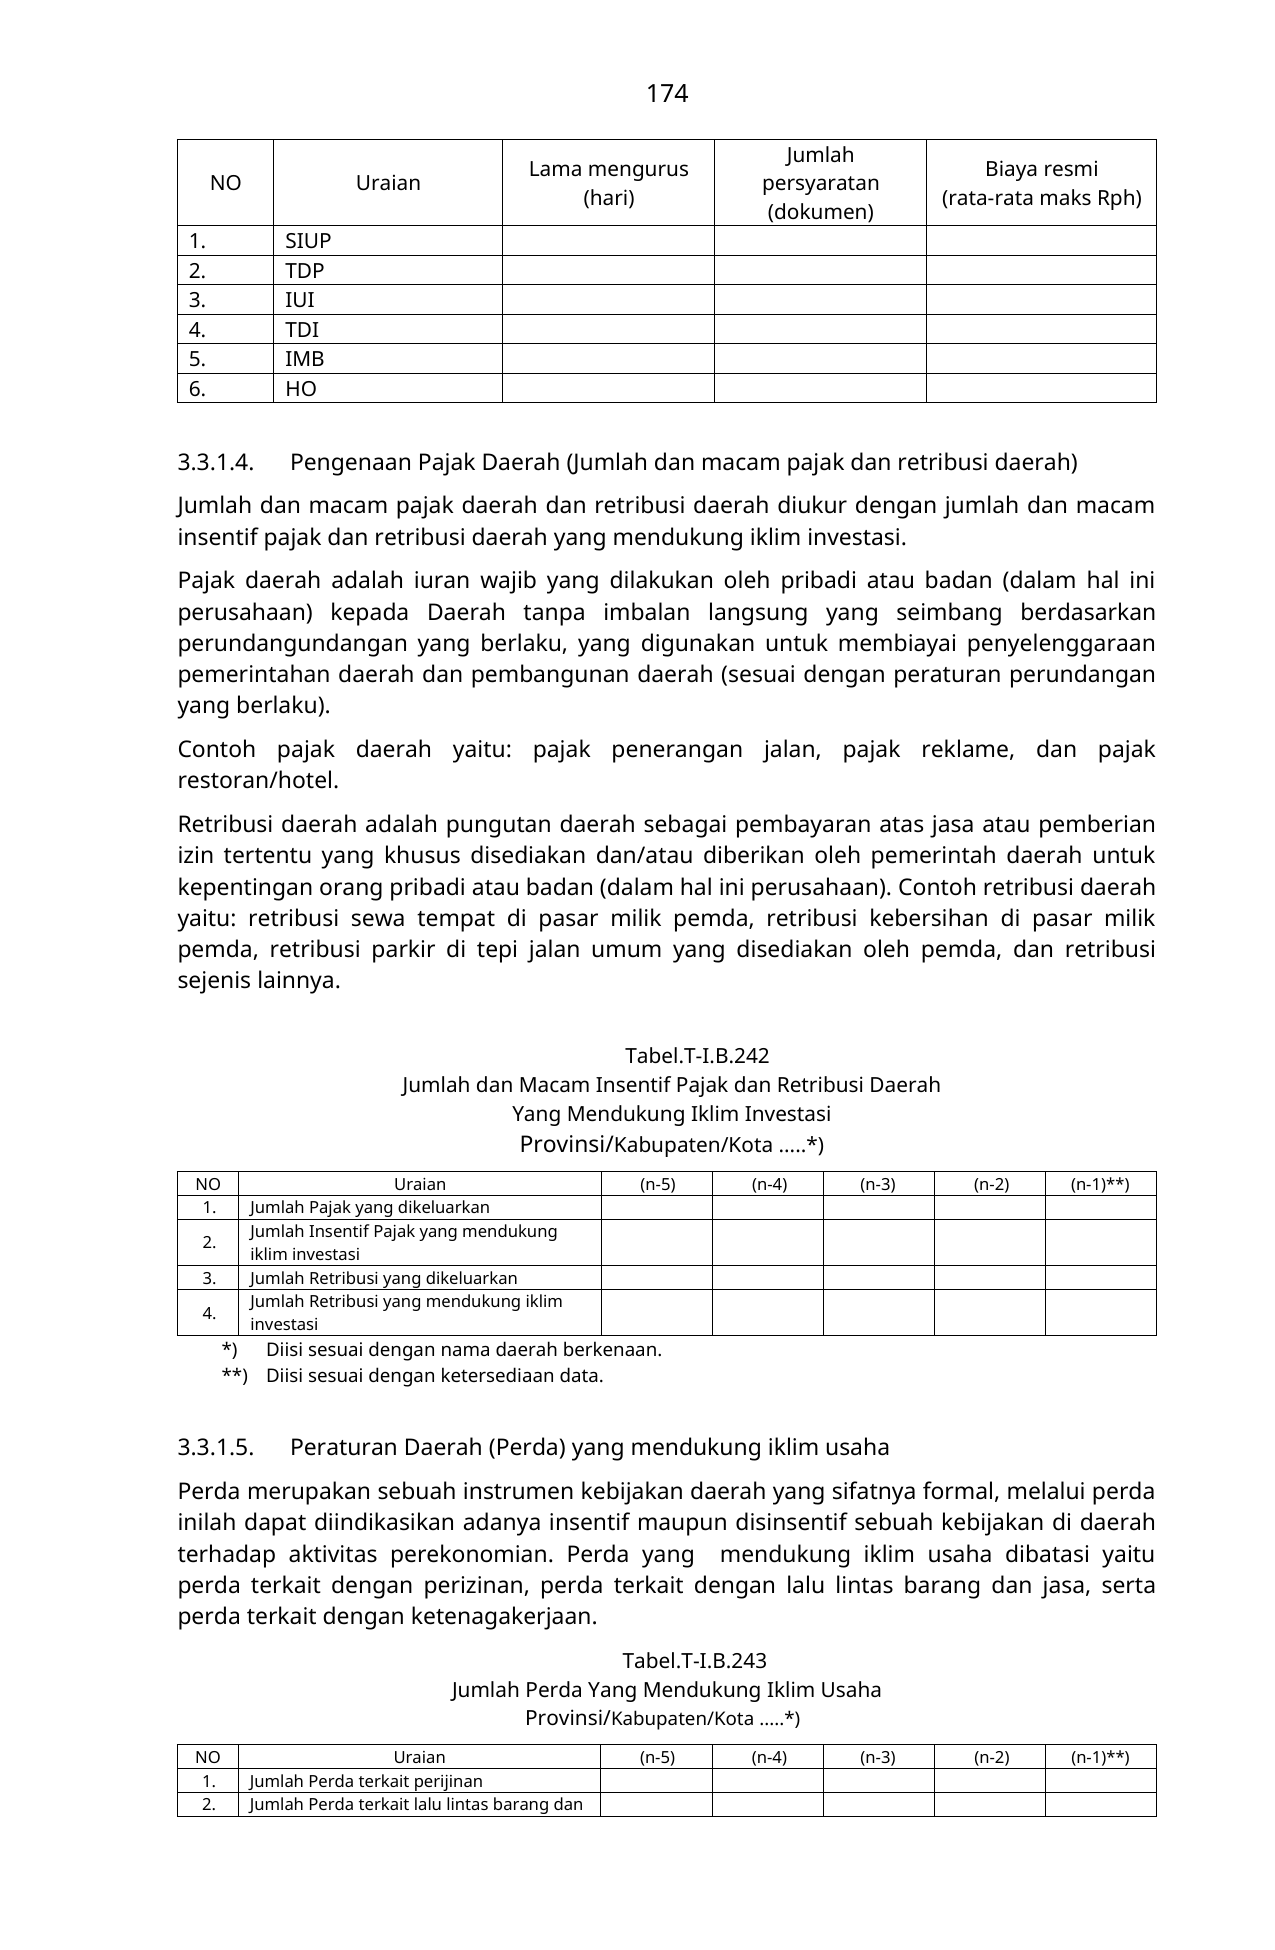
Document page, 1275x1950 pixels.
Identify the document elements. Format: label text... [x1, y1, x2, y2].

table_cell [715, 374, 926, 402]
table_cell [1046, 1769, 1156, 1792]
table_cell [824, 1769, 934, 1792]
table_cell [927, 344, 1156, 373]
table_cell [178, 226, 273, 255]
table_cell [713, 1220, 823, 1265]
text Jumlah dan macam pajak daerah dan retribusi daerah diukur dengan jumlah dan macam insentif pajak dan retribusi daerah yang mendukung iklim investasi. [177, 489, 1157, 552]
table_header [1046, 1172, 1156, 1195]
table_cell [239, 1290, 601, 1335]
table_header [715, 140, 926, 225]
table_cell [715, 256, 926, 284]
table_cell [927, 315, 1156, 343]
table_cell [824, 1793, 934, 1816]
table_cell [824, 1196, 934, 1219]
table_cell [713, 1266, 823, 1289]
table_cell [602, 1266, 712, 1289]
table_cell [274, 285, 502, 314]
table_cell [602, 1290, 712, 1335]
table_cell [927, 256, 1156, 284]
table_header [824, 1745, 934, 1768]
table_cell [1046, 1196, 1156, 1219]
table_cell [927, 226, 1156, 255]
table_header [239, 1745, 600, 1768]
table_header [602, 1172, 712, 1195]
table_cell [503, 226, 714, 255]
text *) Diisi sesuai dengan nama daerah berkenaan. [221, 1336, 1157, 1362]
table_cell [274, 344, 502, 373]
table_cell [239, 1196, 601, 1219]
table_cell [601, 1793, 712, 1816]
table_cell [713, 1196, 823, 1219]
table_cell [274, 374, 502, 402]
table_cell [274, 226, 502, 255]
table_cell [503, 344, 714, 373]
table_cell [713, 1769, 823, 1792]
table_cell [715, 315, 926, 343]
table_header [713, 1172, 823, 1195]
text Contoh pajak daerah yaitu: pajak penerangan jalan, pajak reklame, dan pajak restoran/hotel. [177, 733, 1157, 796]
text Pajak daerah adalah iuran wajib yang dilakukan oleh pribadi atau badan (dalam hal ini perusahaan) kepada Daerah tanpa imbalan langsung yang seimbang berdasarkan perundangundangan yang berlaku, yang digunakan untuk membiayai penyelenggaraan pemerintahan daerah dan pembangunan daerah (sesuai dengan peraturan perundangan yang berlaku). [177, 564, 1157, 721]
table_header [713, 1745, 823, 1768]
list Pengenaan Pajak Daerah (Jumlah dan macam pajak dan retribusi daerah) [177, 446, 1157, 477]
text Retribusi daerah adalah pungutan daerah sebagai pembayaran atas jasa atau pemberian izin tertentu yang khusus disediakan dan/atau diberikan oleh pemerintah daerah untuk kepentingan orang pribadi atau badan (dalam hal ini perusahaan). Contoh retribusi daerah yaitu: retribusi sewa tempat di pasar milik pemda, retribusi kebersihan di pasar milik pemda, retribusi parkir di tepi jalan umum yang disediakan oleh pemda, dan retribusi sejenis lainnya. [177, 808, 1157, 996]
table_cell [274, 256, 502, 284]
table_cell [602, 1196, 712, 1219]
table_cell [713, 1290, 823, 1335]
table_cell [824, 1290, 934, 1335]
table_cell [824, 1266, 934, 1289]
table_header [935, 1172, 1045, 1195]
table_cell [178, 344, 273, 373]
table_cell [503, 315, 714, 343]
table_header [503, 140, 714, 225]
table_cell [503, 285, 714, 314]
list Peraturan Daerah (Perda) yang mendukung iklim usaha [177, 1431, 1157, 1462]
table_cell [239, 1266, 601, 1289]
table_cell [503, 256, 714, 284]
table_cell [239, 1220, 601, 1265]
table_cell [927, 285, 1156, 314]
text Jumlah dan Macam Insentif Pajak dan Retribusi Daerah [187, 1071, 1157, 1099]
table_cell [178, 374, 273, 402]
text Jumlah Perda Yang Mendukung Iklim Usaha [177, 1675, 1157, 1703]
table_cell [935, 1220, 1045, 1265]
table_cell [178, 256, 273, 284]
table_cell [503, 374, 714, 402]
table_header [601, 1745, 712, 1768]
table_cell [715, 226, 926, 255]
text Provinsi/Kabupaten/Kota .....*) [177, 1703, 1148, 1732]
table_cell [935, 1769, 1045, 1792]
text Yang Mendukung Iklim Investasi [187, 1099, 1157, 1127]
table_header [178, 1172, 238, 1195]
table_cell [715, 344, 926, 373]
text Provinsi/Kabupaten/Kota .....*) [187, 1127, 1157, 1159]
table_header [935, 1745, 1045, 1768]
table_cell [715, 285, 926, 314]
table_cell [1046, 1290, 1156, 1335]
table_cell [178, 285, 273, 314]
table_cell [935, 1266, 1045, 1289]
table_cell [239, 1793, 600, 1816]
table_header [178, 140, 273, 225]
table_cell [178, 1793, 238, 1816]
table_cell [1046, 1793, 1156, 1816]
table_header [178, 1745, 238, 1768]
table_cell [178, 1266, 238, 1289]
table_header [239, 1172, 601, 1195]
text **) Diisi sesuai dengan ketersediaan data. [221, 1362, 1157, 1387]
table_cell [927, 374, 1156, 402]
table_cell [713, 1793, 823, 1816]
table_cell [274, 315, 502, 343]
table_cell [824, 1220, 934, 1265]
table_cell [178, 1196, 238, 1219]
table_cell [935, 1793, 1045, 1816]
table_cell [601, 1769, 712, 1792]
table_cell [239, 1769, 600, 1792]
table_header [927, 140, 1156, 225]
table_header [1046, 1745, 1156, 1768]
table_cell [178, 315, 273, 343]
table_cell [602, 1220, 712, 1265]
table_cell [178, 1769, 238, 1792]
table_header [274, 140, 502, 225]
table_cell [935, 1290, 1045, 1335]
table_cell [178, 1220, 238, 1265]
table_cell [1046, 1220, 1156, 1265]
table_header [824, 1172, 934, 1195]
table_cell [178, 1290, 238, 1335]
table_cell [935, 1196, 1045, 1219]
text Perda merupakan sebuah instrumen kebijakan daerah yang sifatnya formal, melalui perda inilah dapat diindikasikan adanya insentif maupun disinsentif sebuah kebijakan di daerah terhadap aktivitas perekonomian. Perda yang mendukung iklim usaha dibatasi yaitu perda terkait dengan perizinan, perda terkait dengan lalu lintas barang dan jasa, serta perda terkait dengan ketenagakerjaan. [177, 1475, 1157, 1631]
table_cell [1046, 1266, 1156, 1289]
